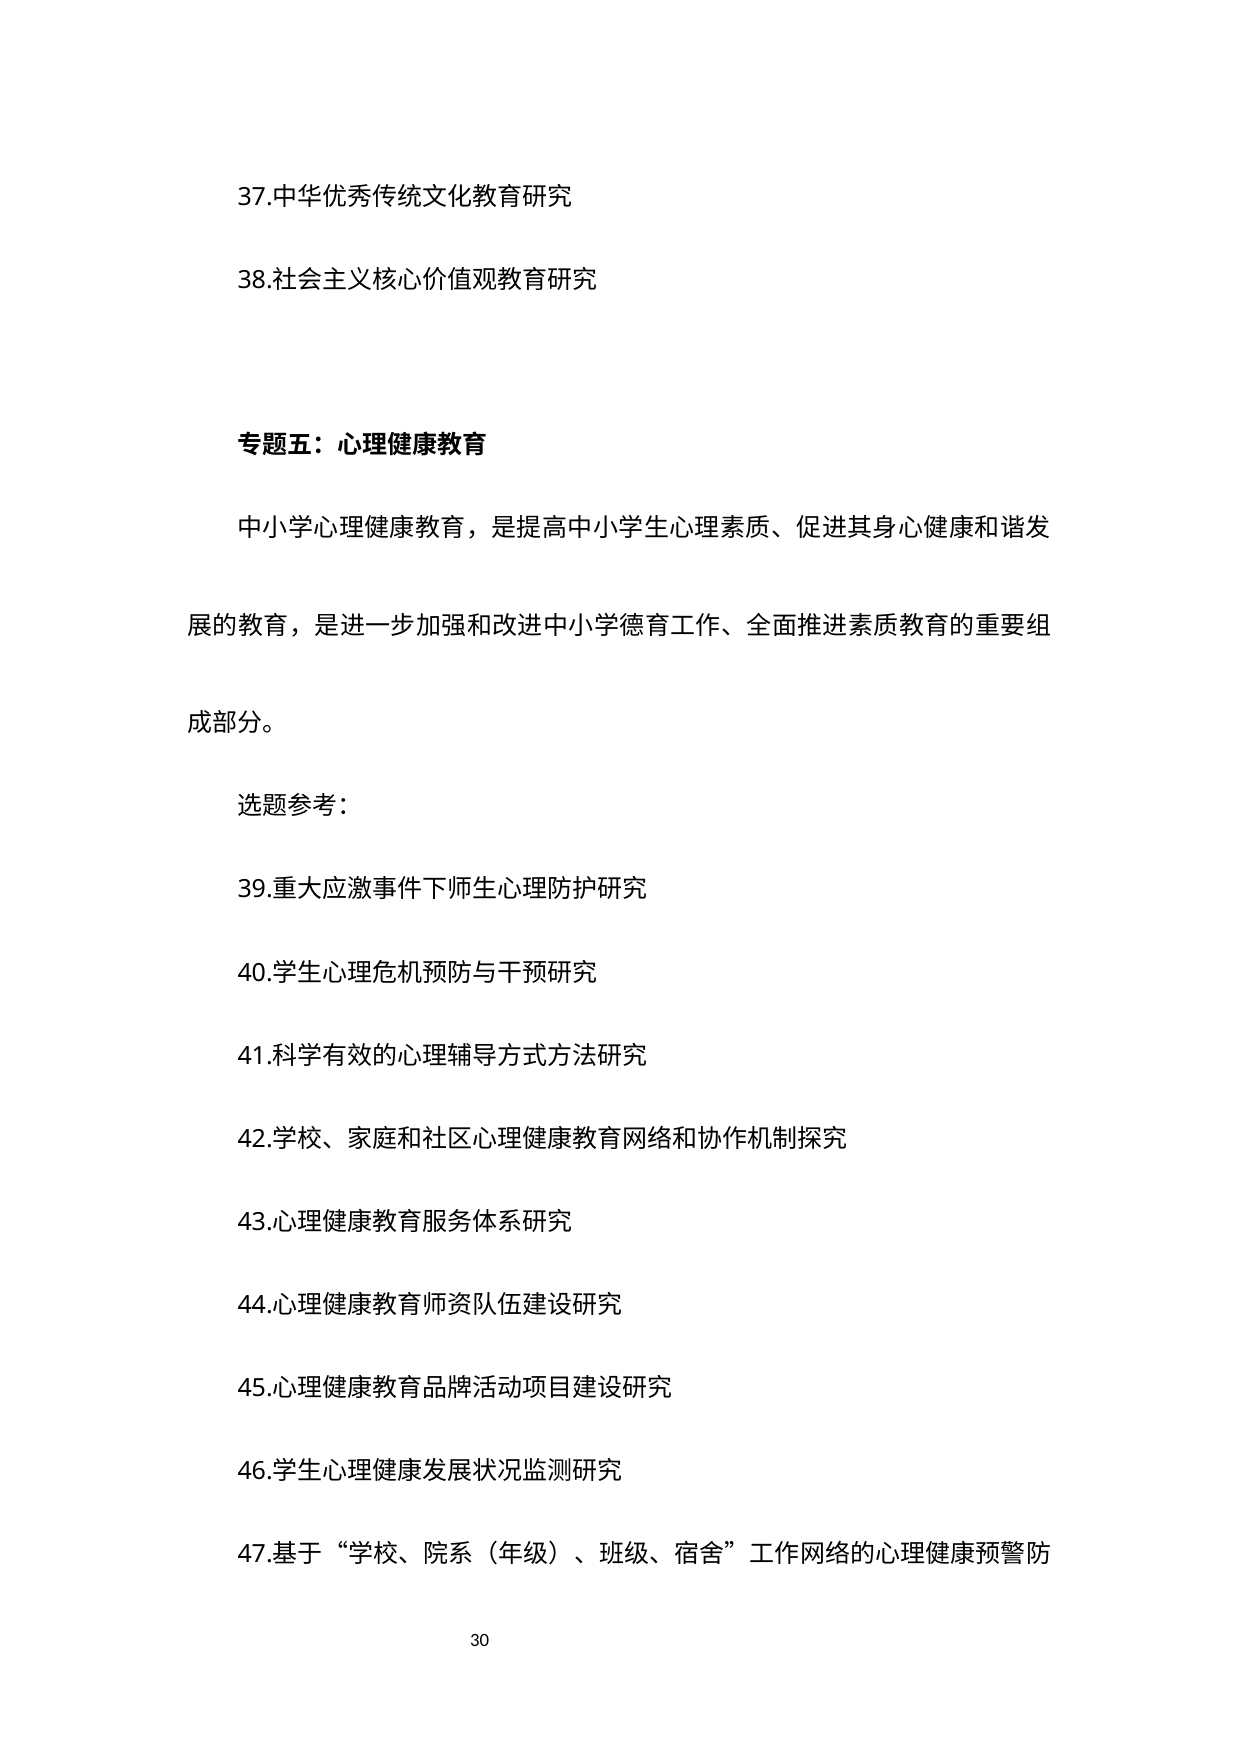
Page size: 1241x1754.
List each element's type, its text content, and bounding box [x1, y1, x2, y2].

text 43.心理健康教育服务体系研究 [187, 1187, 1053, 1252]
text 45.心理健康教育品牌活动项目建设研究 [187, 1353, 1053, 1418]
text 44.心理健康教育师资队伍建设研究 [187, 1270, 1053, 1335]
text 中小学心理健康教育，是提高中小学生心理素质、促进其身心健康和谐发展的教育，是进一步加强和改进中小学德育工作、全面推进素质教育的重要组成部分。 [187, 493, 1053, 753]
text 专题五：心理健康教育 [187, 410, 1053, 475]
text 46.学生心理健康发展状况监测研究 [187, 1436, 1053, 1501]
text 40.学生心理危机预防与干预研究 [187, 938, 1053, 1003]
text 39.重大应激事件下师生心理防护研究 [187, 854, 1053, 919]
text 37.中华优秀传统文化教育研究 [187, 162, 1053, 227]
text 42.学校、家庭和社区心理健康教育网络和协作机制探究 [187, 1104, 1053, 1169]
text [187, 1519, 1053, 1584]
text 38.社会主义核心价值观教育研究 [187, 245, 1053, 310]
text 41.科学有效的心理辅导方式方法研究 [187, 1021, 1053, 1086]
text 选题参考： [187, 771, 1053, 836]
